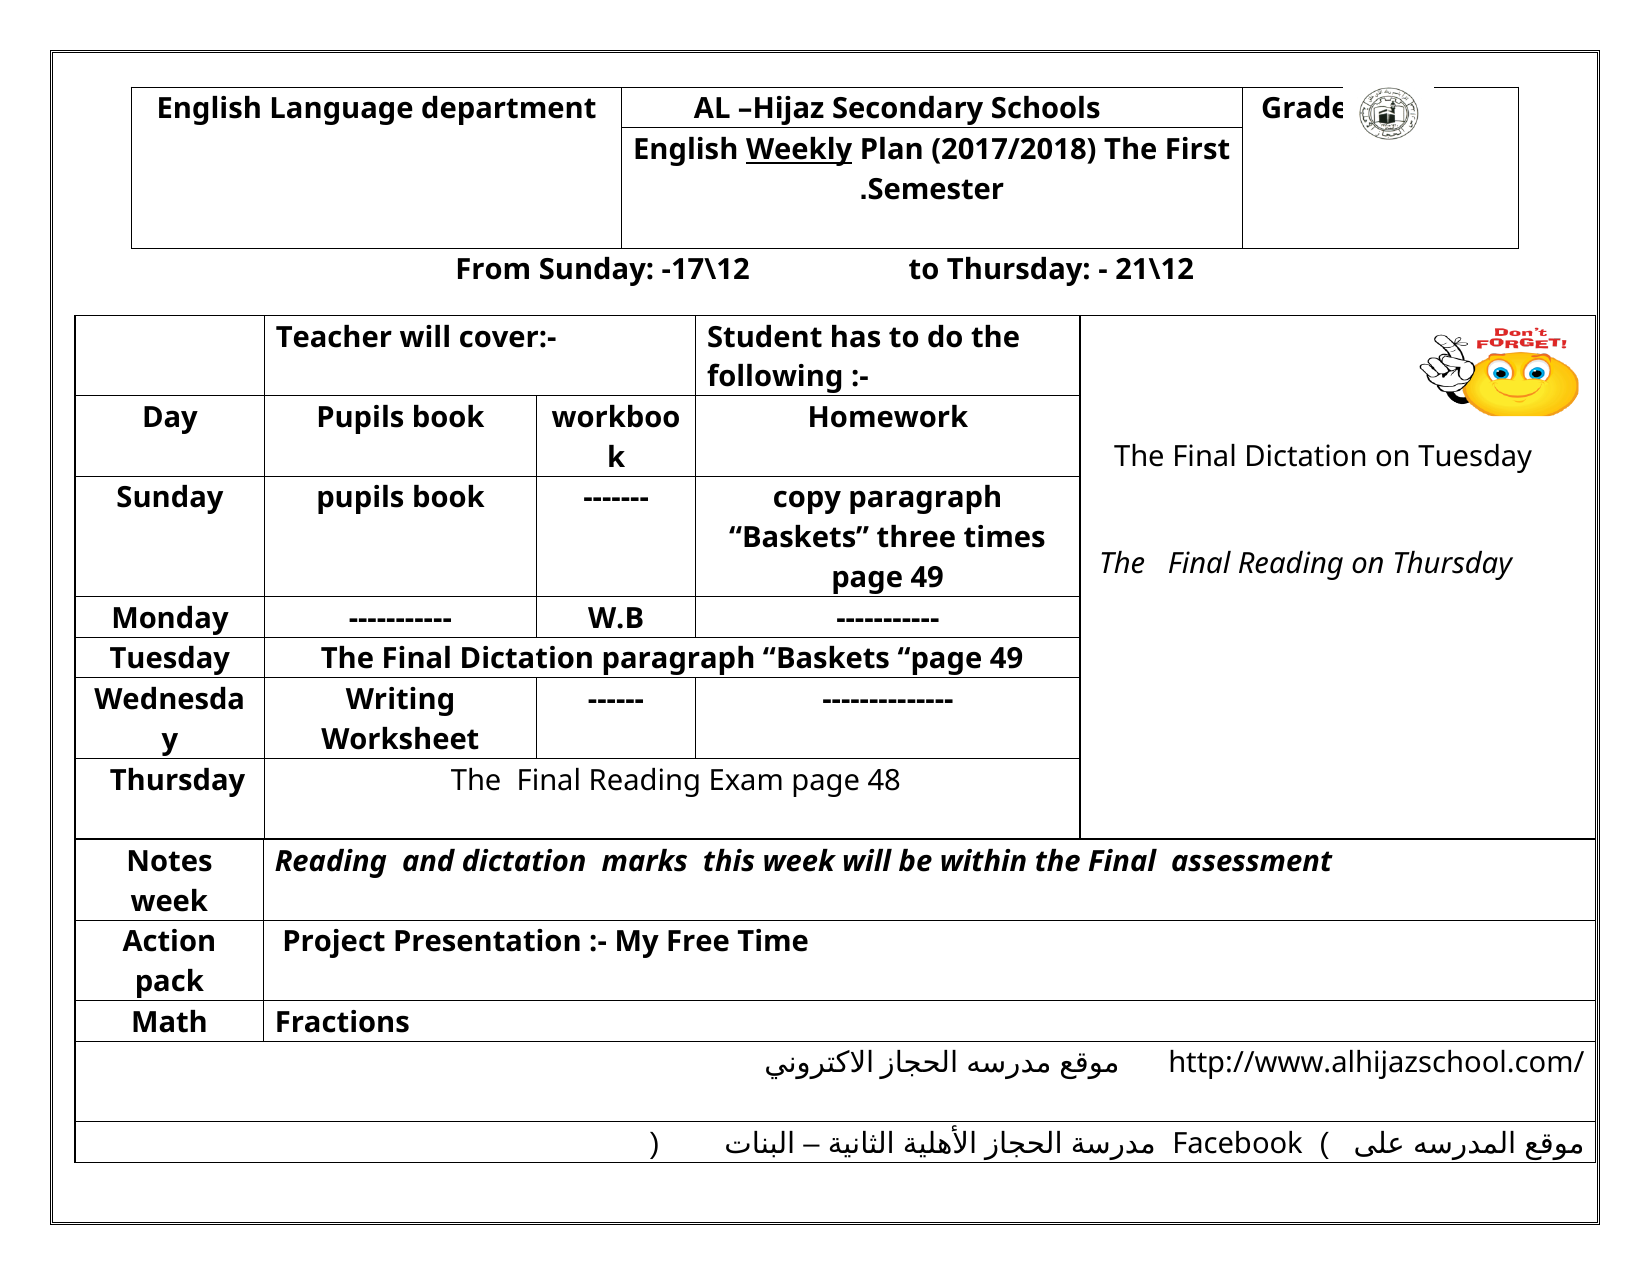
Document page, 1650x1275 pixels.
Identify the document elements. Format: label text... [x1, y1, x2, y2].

table_cell The Final Reading Exam page 48 [265, 759, 1079, 838]
text From Sunday: -17\12 to Thursday: - 21\12 [75, 75, 1575, 288]
table_cell Writing Worksheet [265, 678, 536, 758]
table_cell Pupils book [265, 396, 536, 476]
picture [1343, 86, 1434, 140]
table_cell ------ [537, 678, 695, 758]
table_header The Final Dictation on Tuesday The Final Reading on Thursday [1081, 316, 1595, 838]
table_cell Action pack [76, 921, 263, 1000]
table_header English Language department [132, 88, 621, 247]
table_cell -------------- [696, 678, 1079, 758]
table_header Reading and dictation marks this week will be within the Final assessment [264, 840, 1595, 919]
table_cell Project Presentation :- My Free Time [264, 921, 1595, 1000]
table_header Student has to do the following :- [696, 316, 1079, 395]
table_cell English Weekly Plan (2017/2018) The First Semester. [622, 128, 1242, 247]
table_cell Sunday [76, 477, 264, 596]
table_cell موقع المدرسه على ) Facebook مدرسة الحجاز الأهلية الثانية – البنات ( [76, 1122, 1595, 1162]
table_header Grade: 4 [1243, 88, 1518, 247]
table_cell W.B [537, 597, 695, 637]
table_cell Monday [76, 597, 264, 637]
table_cell copy paragraph “Baskets” three times page 49 [696, 477, 1079, 596]
table_cell ------- [537, 477, 695, 596]
table_header AL –Hijaz Secondary Schools [622, 88, 1242, 127]
table_cell Wednesday [76, 678, 264, 758]
table_cell The Final Dictation paragraph “Baskets “page 49 [265, 638, 1079, 677]
table_cell Fractions [264, 1001, 1595, 1041]
table_cell Homework [696, 396, 1079, 476]
table_cell workbook [537, 396, 695, 476]
table_header [76, 316, 264, 395]
table_cell pupils book [265, 477, 536, 596]
table_cell ----------- [265, 597, 536, 637]
table_cell Thursday [76, 759, 264, 838]
table_header Notes week [76, 840, 263, 919]
table_cell ----------- [696, 597, 1079, 637]
table_cell Math [76, 1001, 263, 1041]
table_cell موقع مدرسه الحجاز الاكتروني http://www.alhijazschool.com/ [76, 1042, 1595, 1121]
table_cell Tuesday [76, 638, 264, 677]
table_cell Day [76, 396, 264, 476]
table_header Teacher will cover:- [265, 316, 695, 395]
picture [1419, 327, 1579, 415]
